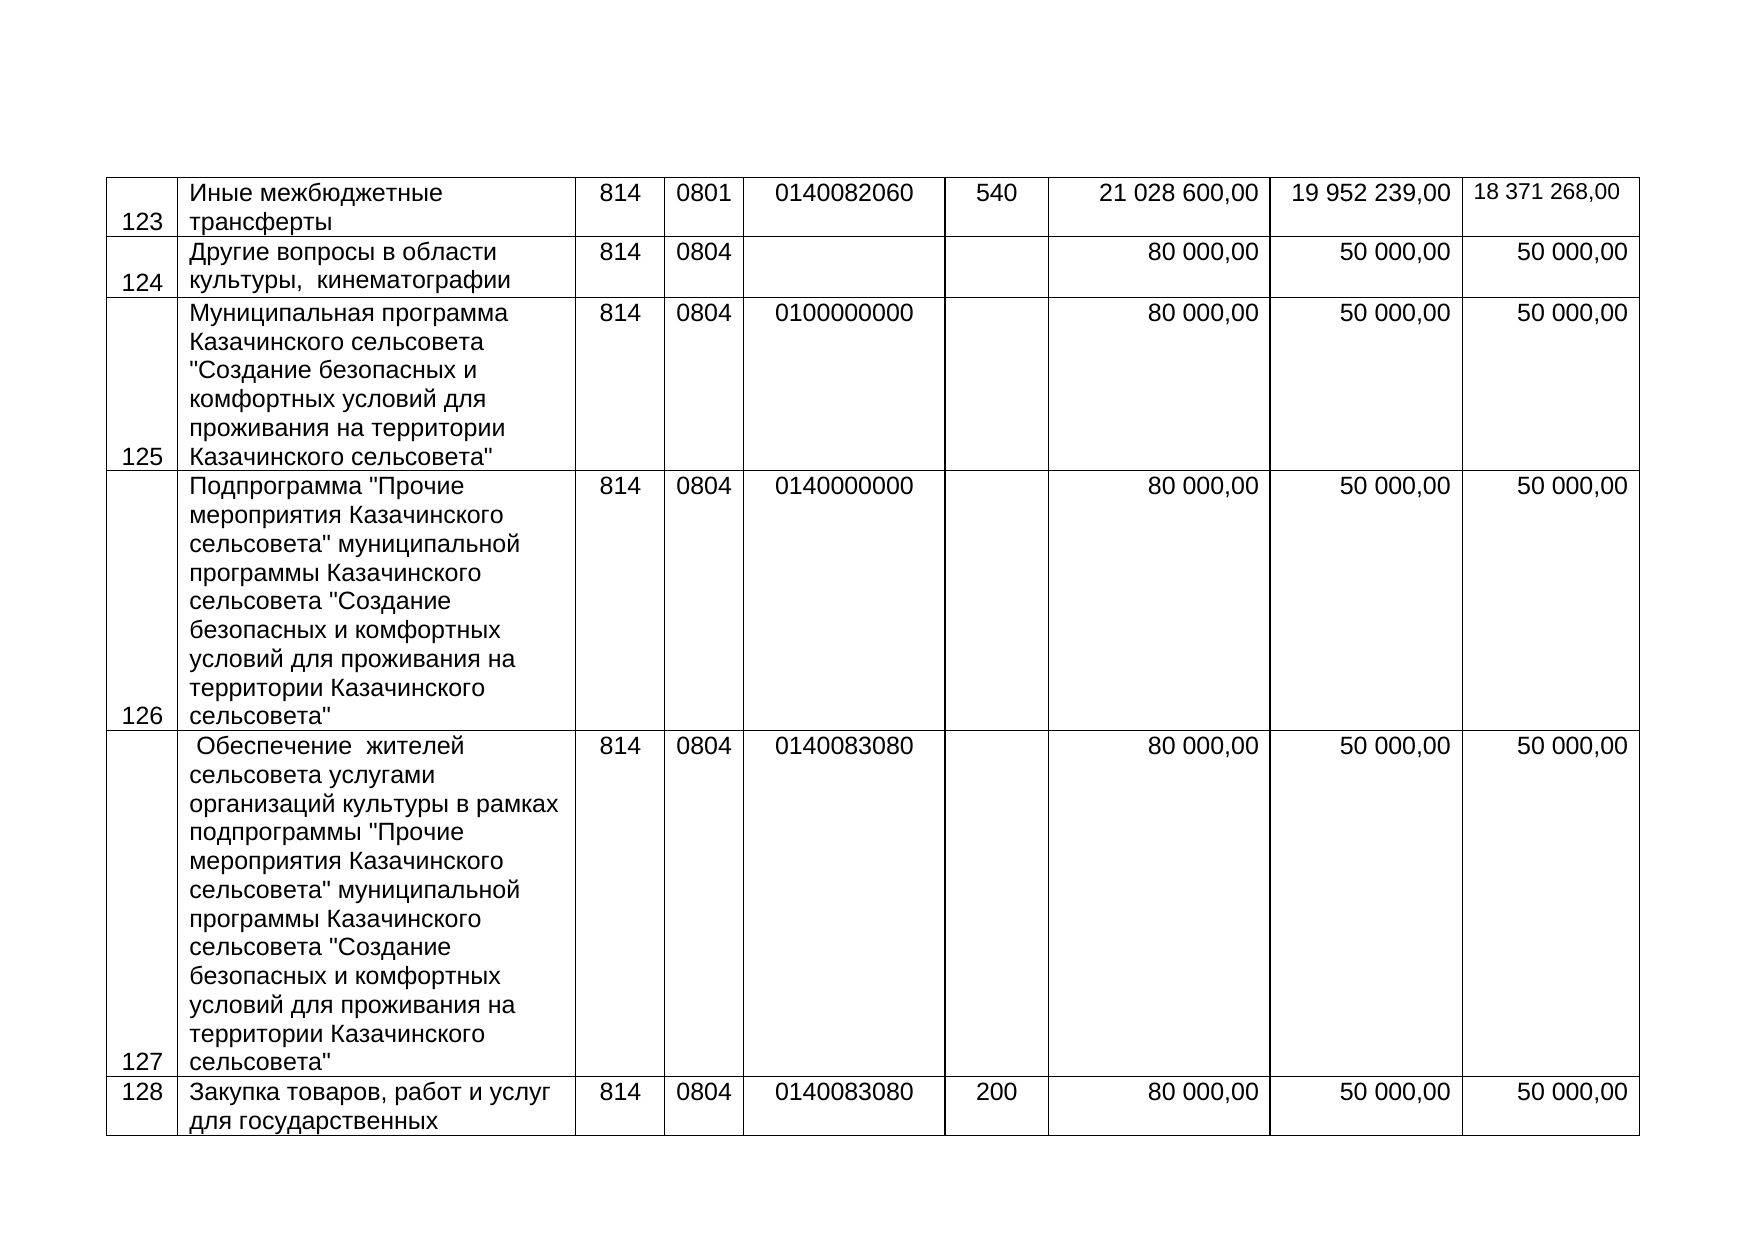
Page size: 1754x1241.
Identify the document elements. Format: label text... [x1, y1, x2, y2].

table_cell 50 000,00 [1463, 731, 1639, 1076]
table_cell [744, 237, 944, 297]
table_cell 50 000,00 [1463, 237, 1639, 297]
table_cell [946, 237, 1048, 297]
table_cell [946, 731, 1048, 1076]
table_cell 126 [107, 471, 177, 730]
table_cell Муниципальная программа Казачинского сельсовета "Создание безопасных и комфортных условий для проживания на территории Казачинского сельсовета" [178, 298, 575, 470]
table_cell 125 [107, 298, 177, 470]
table_cell 0804 [665, 237, 743, 297]
table_cell 0804 [665, 471, 743, 730]
table_cell 0140083080 [744, 731, 944, 1076]
table_cell 50 000,00 [1463, 298, 1639, 470]
table_cell 50 000,00 [1271, 237, 1462, 297]
table_cell 0804 [665, 731, 743, 1076]
table_cell 814 [576, 471, 664, 730]
table_cell 50 000,00 [1271, 1077, 1462, 1134]
table_cell 0100000000 [744, 298, 944, 470]
table_cell 0804 [665, 1077, 743, 1134]
table_cell 50 000,00 [1463, 471, 1639, 730]
table_cell 50 000,00 [1271, 471, 1462, 730]
table_cell 540 [946, 178, 1048, 236]
table_cell 0140082060 [744, 178, 944, 236]
table_cell 80 000,00 [1049, 298, 1269, 470]
table_cell [946, 471, 1048, 730]
table_cell 814 [576, 237, 664, 297]
table_cell 814 [576, 298, 664, 470]
table_cell 814 [576, 731, 664, 1076]
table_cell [178, 1077, 575, 1134]
table_cell Иные межбюджетные трансферты [178, 178, 575, 236]
table_cell 50 000,00 [1271, 731, 1462, 1076]
table_cell Обеспечение жителей сельсовета услугами организаций культуры в рамках подпрограммы "Прочие мероприятия Казачинского сельсовета" муниципальной программы Казачинского сельсовета "Создание безопасных и комфортных условий для проживания на территории Казачинского сельсовета" [178, 731, 575, 1076]
table_cell 0140000000 [744, 471, 944, 730]
table_cell 814 [576, 178, 664, 236]
table_cell Подпрограмма "Прочие мероприятия Казачинского сельсовета" муниципальной программы Казачинского сельсовета "Создание безопасных и комфортных условий для проживания на территории Казачинского сельсовета" [178, 471, 575, 730]
table_cell 0140083080 [744, 1077, 944, 1134]
table_cell 80 000,00 [1049, 1077, 1269, 1134]
table_cell 19 952 239,00 [1271, 178, 1462, 236]
table_cell 18 371 268,00 [1463, 178, 1639, 236]
table_cell 21 028 600,00 [1049, 178, 1269, 236]
table_cell 124 [107, 237, 177, 297]
table_cell 0804 [665, 298, 743, 470]
table_cell 814 [576, 1077, 664, 1134]
table_cell 127 [107, 731, 177, 1076]
table_cell 50 000,00 [1463, 1077, 1639, 1134]
table_cell 0801 [665, 178, 743, 236]
table_cell 80 000,00 [1049, 471, 1269, 730]
table_cell 80 000,00 [1049, 237, 1269, 297]
table_cell 128 [107, 1077, 177, 1134]
table_cell 80 000,00 [1049, 731, 1269, 1076]
table_cell 200 [946, 1077, 1048, 1134]
table_cell 123 [107, 178, 177, 236]
table_cell 50 000,00 [1271, 298, 1462, 470]
table_cell [946, 298, 1048, 470]
table_cell Другие вопросы в области культуры, кинематографии [178, 237, 575, 297]
